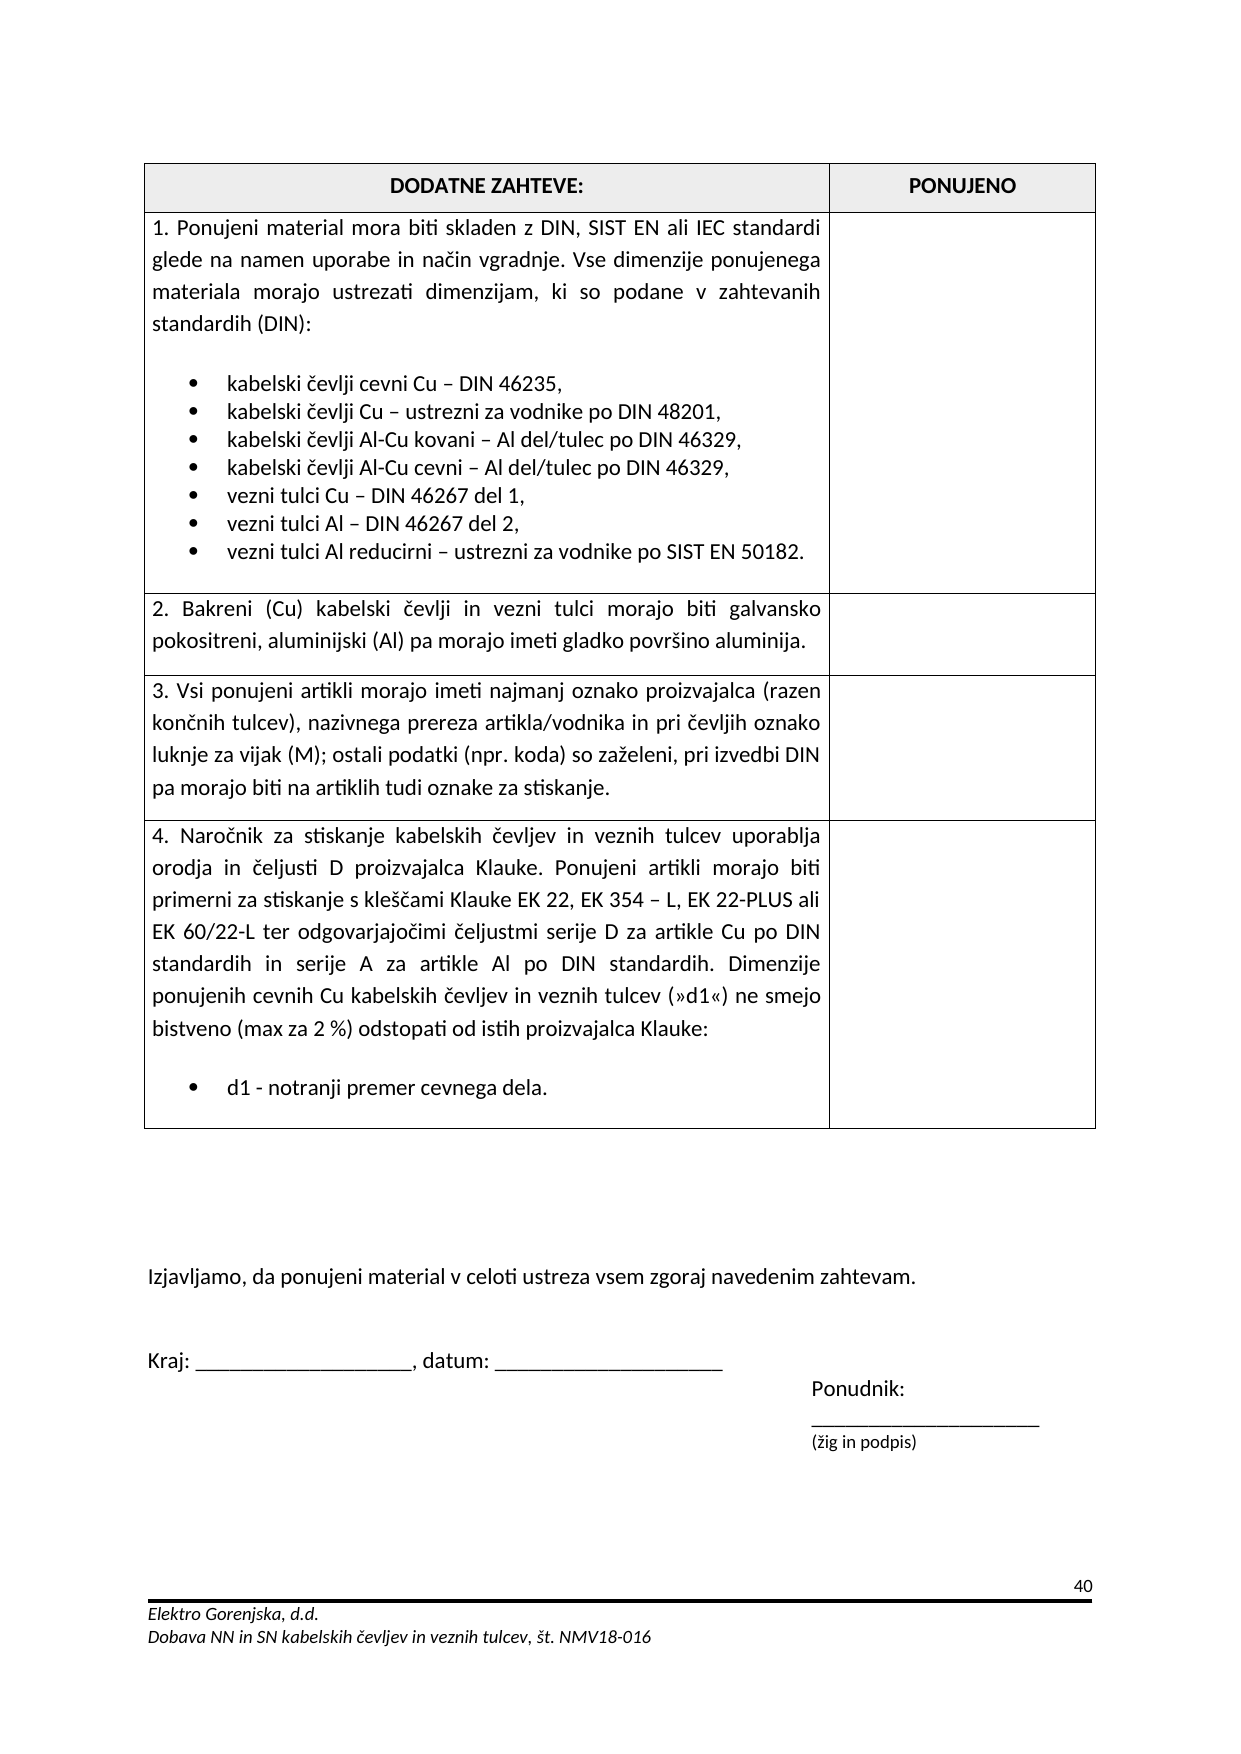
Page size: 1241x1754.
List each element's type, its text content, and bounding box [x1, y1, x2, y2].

table_cell [830, 213, 1095, 593]
table_cell [830, 594, 1095, 675]
text (žig in podpis) [738, 1430, 1092, 1453]
table_cell 1. Ponujeni material mora biti skladen z DIN, SIST EN ali IEC standardi glede na namen uporabe in način vgradnje. Vse dimenzije ponujenega materiala morajo ustrezati dimenzijam, ki so podane v zahtevanih standardih (DIN): kabelski čevlji cevni Cu – DIN 46235, kabelski čevlji Cu – ustrezni za vodnike po DIN 48201, kabelski čevlji Al-Cu kovani – Al del/tulec po DIN 46329, kabelski čevlji Al-Cu cevni – Al del/tulec po DIN 46329, vezni tulci Cu – DIN 46267 del 1, vezni tulci Al – DIN 46267 del 2, vezni tulci Al reducirni – ustrezni za vodnike po SIST EN 50182. [145, 213, 829, 593]
text Kraj: ___________________, datum: ____________________ [148, 1346, 1092, 1374]
table_cell 3. Vsi ponujeni artikli morajo imeti najmanj oznako proizvajalca (razen končnih tulcev), nazivnega prereza artikla/vodnika in pri čevljih oznako luknje za vijak (M); ostali podatki (npr. koda) so zaželeni, pri izvedbi DIN pa morajo biti na artiklih tudi oznake za stiskanje. [145, 676, 829, 820]
table_cell [830, 821, 1095, 1128]
table_cell [830, 676, 1095, 820]
table_cell 4. Naročnik za stiskanje kabelskih čevljev in veznih tulcev uporablja orodja in čeljusti D proizvajalca Klauke. Ponujeni artikli morajo biti primerni za stiskanje s kleščami Klauke EK 22, EK 354 – L, EK 22-PLUS ali EK 60/22-L ter odgovarjajočimi čeljustmi serije D za artikle Cu po DIN standardih in serije A za artikle Al po DIN standardih. Dimenzije ponujenih cevnih Cu kabelskih čevljev in veznih tulcev (»d1«) ne smejo bistveno (max za 2 %) odstopati od istih proizvajalca Klauke: d1 - notranji premer cevnega dela. [145, 821, 829, 1128]
table_header PONUJENO [830, 164, 1095, 212]
text ____________________ [811, 1402, 1092, 1430]
text Ponudnik: [738, 1374, 1092, 1402]
text Izjavljamo, da ponujeni material v celoti ustreza vsem zgoraj navedenim zahtevam. [148, 1262, 1092, 1290]
table_header DODATNE ZAHTEVE: [145, 164, 829, 212]
table_cell 2. Bakreni (Cu) kabelski čevlji in vezni tulci morajo biti galvansko pokositreni, aluminijski (Al) pa morajo imeti gladko površino aluminija. [145, 594, 829, 675]
